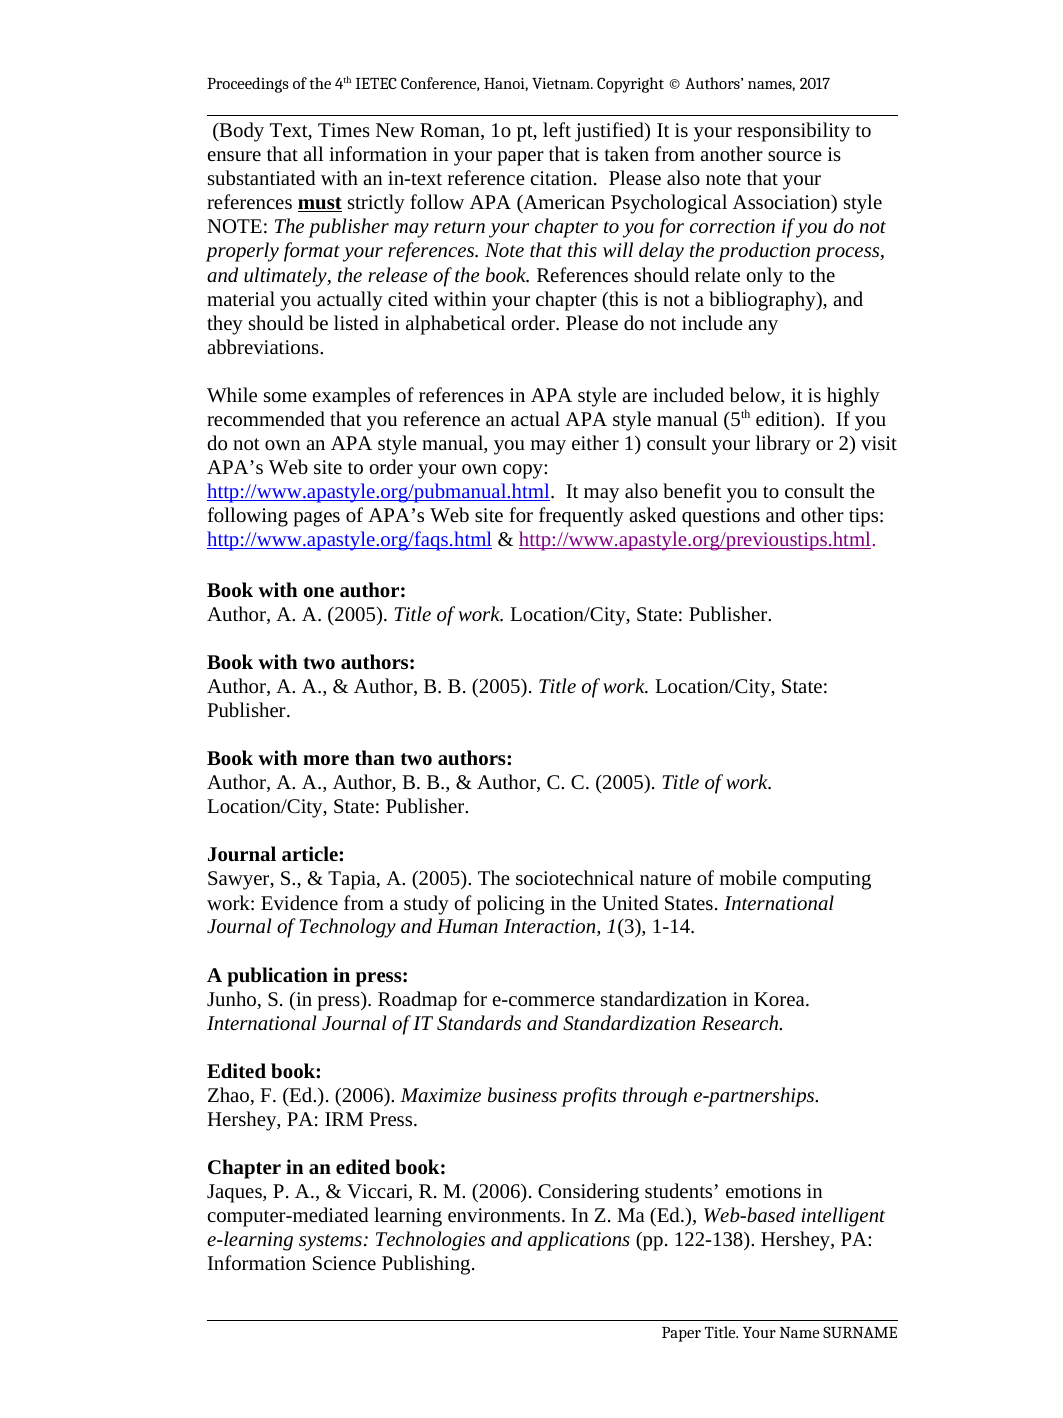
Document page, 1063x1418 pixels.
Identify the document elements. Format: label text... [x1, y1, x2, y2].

text Jaques, P. A., & Viccari, R. M. (2006). Considering students’ emotions in computer-mediated learning environments. In Z. Ma (Ed.), Web-based intelligent e-learning systems: Technologies and applications (pp. 122-138). Hershey, PA: Information Science Publishing. [207, 1179, 898, 1275]
text Book with one author: [207, 578, 898, 602]
text Book with two authors: [207, 650, 898, 674]
text Author, A. A., Author, B. B., & Author, C. C. (2005). Title of work. Location/City, State: Publisher. [207, 770, 898, 818]
text Sawyer, S., & Tapia, A. (2005). The sociotechnical nature of mobile computing work: Evidence from a study of policing in the United States. International Journal of Technology and Human Interaction, 1(3), 1-14. [207, 866, 898, 938]
text Junho, S. (in press). Roadmap for e-commerce standardization in Korea. International Journal of IT Standards and Standardization Research. [207, 987, 898, 1035]
text Author, A. A. (2005). Title of work. Location/City, State: Publisher. [207, 602, 898, 626]
text (Body Text, Times New Roman, 1o pt, left justified) It is your responsibility to ensure that all information in your paper that is taken from another source is substantiated with an in-text reference citation. Please also note that your references must strictly follow (American Psychological Association) style NOTE: The publisher may return your chapter to you for correction if you do not properly format your references. Note that this will delay the production process, and ultimately, the release of the book. References should relate only to the material you actually cited within your chapter (this is not a bibliography), and they should be listed in alphabetical order. Please do not include any abbreviations. [207, 118, 898, 359]
text While some examples of references in APA style are included below, it is highly recommended that you reference an actual APA style manual (5th edition). If you do not own an APA style manual, you may either 1) consult your library or 2) visit APA’s Web site to order your own copy: http://www.apastyle.org/pubmanual.html. It may also benefit you to consult the following pages of APA’s Web site for frequently asked questions and other tips: http://www.apastyle.org/faqs.html & http://www.apastyle.org/previoustips.html. [207, 383, 898, 551]
text A publication in press: [207, 963, 898, 987]
text Journal article: [207, 842, 898, 866]
text Chapter in an edited book: [207, 1155, 898, 1179]
text Zhao, F. (Ed.). (2006). Maximize business profits through e-partnerships. Hershey, PA: IRM Press. [207, 1083, 898, 1131]
text Author, A. A., & Author, B. B. (2005). Title of work. Location/City, State: Publisher. [207, 674, 898, 722]
text Edited book: [207, 1059, 898, 1083]
text Book with more than two authors: [207, 746, 898, 770]
